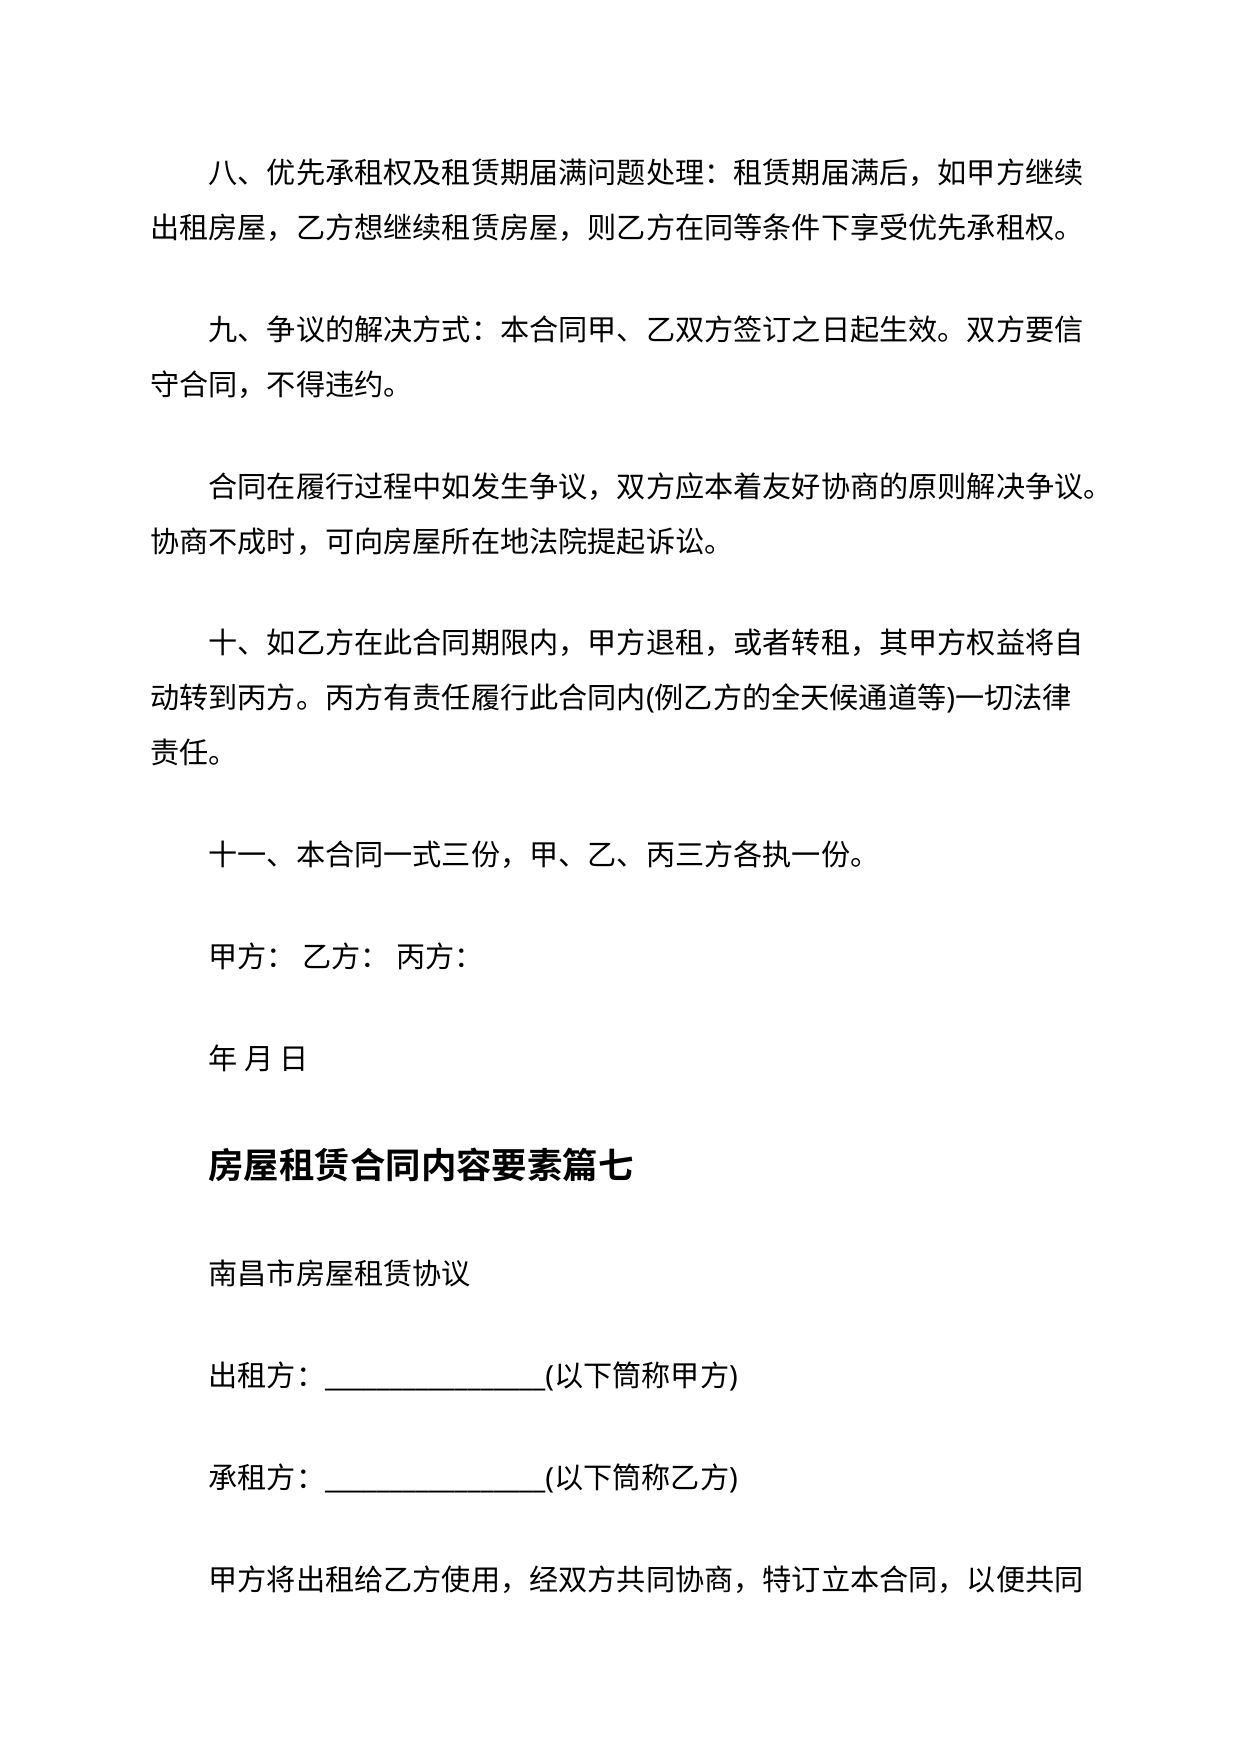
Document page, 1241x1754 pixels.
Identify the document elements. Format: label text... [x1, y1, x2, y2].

text 南昌市房屋租赁协议 [150, 1250, 1090, 1293]
text 房屋租赁合同内容要素篇七 [150, 1137, 1090, 1188]
text 年 月 日 [150, 1035, 1090, 1077]
text 十、如乙方在此合同期限内，甲方退租，或者转租，其甲方权益将自动转到丙方。丙方有责任履行此合同内(例乙方的全天候通道等)一切法律责任。 [150, 620, 1090, 772]
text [150, 1556, 1090, 1598]
text 出租方：_________________(以下筒称甲方) [150, 1352, 1090, 1394]
text 八、优先承租权及租赁期届满问题处理：租赁期届满后，如甲方继续出租房屋，乙方想继续租赁房屋，则乙方在同等条件下享受优先承租权。 [150, 150, 1090, 247]
text 合同在履行过程中如发生争议，双方应本着友好协商的原则解决争议。协商不成时，可向房屋所在地法院提起诉讼。 [150, 463, 1090, 561]
text 十一、本合同一式三份，甲、乙、丙三方各执一份。 [150, 832, 1090, 874]
text 承租方：_________________(以下筒称乙方) [150, 1454, 1090, 1497]
text 甲方： 乙方： 丙方： [150, 933, 1090, 976]
text 九、争议的解决方式：本合同甲、乙双方签订之日起生效。双方要信守合同，不得违约。 [150, 307, 1090, 404]
